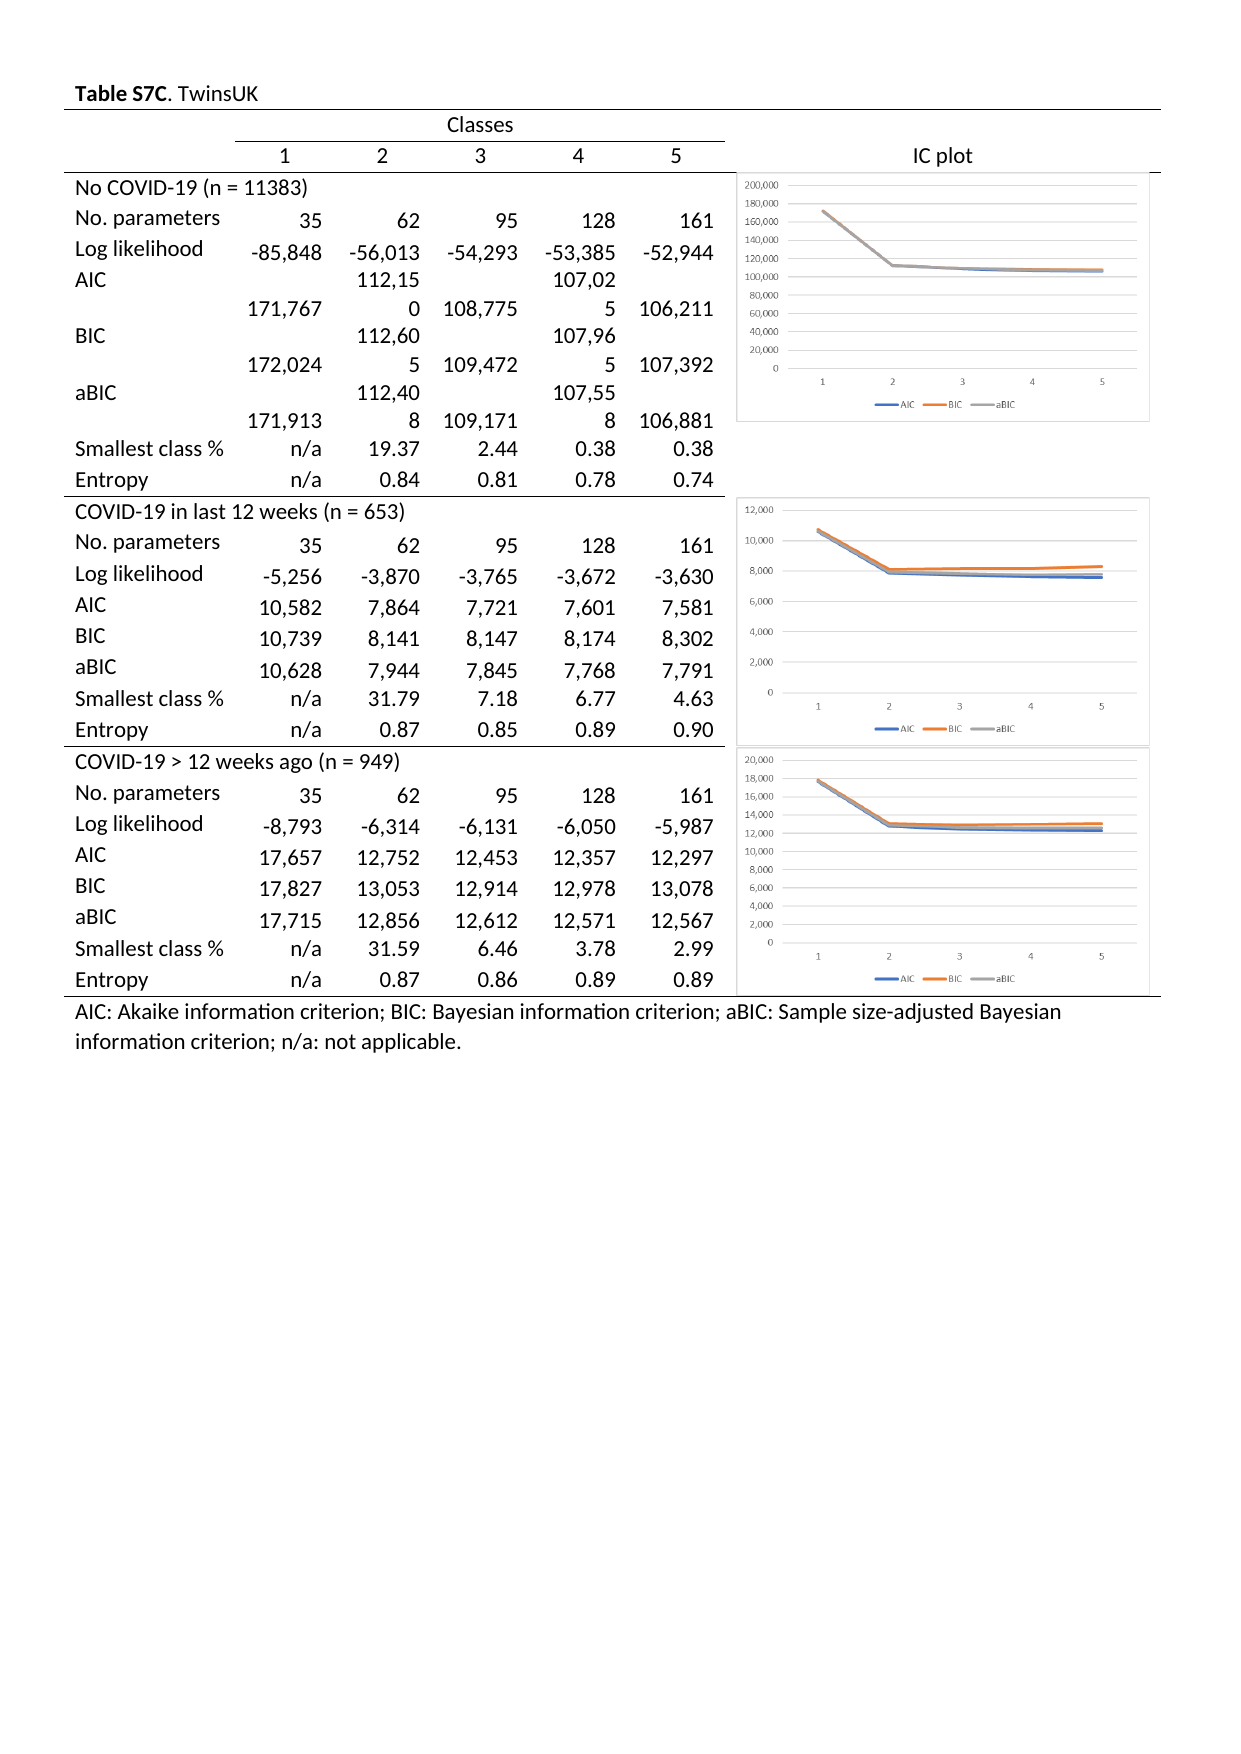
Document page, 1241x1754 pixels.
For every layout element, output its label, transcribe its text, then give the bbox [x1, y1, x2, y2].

picture [736, 172, 1150, 422]
picture [736, 747, 1150, 996]
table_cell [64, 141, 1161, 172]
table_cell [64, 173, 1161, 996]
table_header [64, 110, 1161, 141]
text AIC: Akaike information criterion; BIC: Bayesian information criterion; aBIC: Sample size-adjusted Bayesian information criterion; n/a: not applicable. [75, 997, 1165, 1056]
subtitle Table S7C. TwinsUK [75, 79, 1165, 107]
picture [736, 497, 1150, 746]
